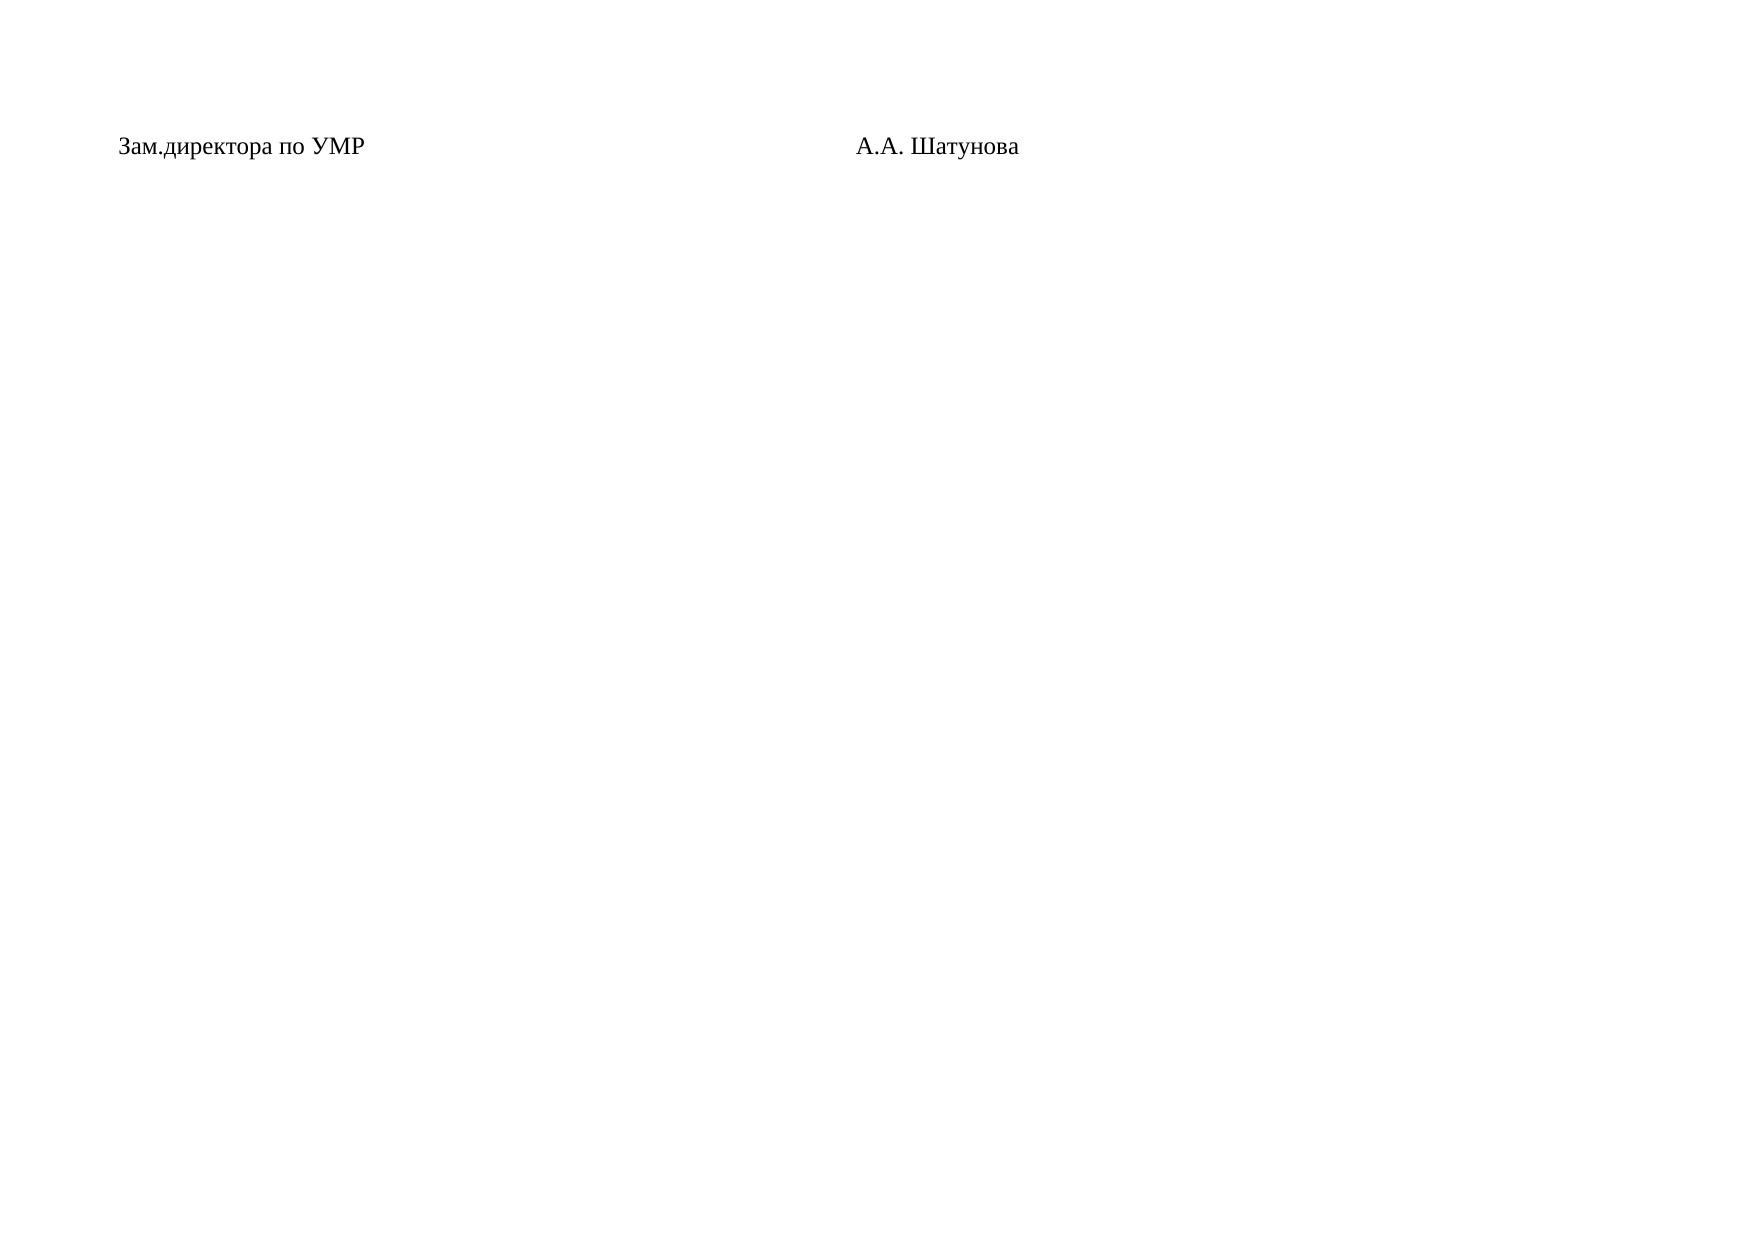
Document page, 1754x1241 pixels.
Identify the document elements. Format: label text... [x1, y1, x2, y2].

text Зам.директора по УМР А.А. Шатунова [118, 131, 1636, 160]
